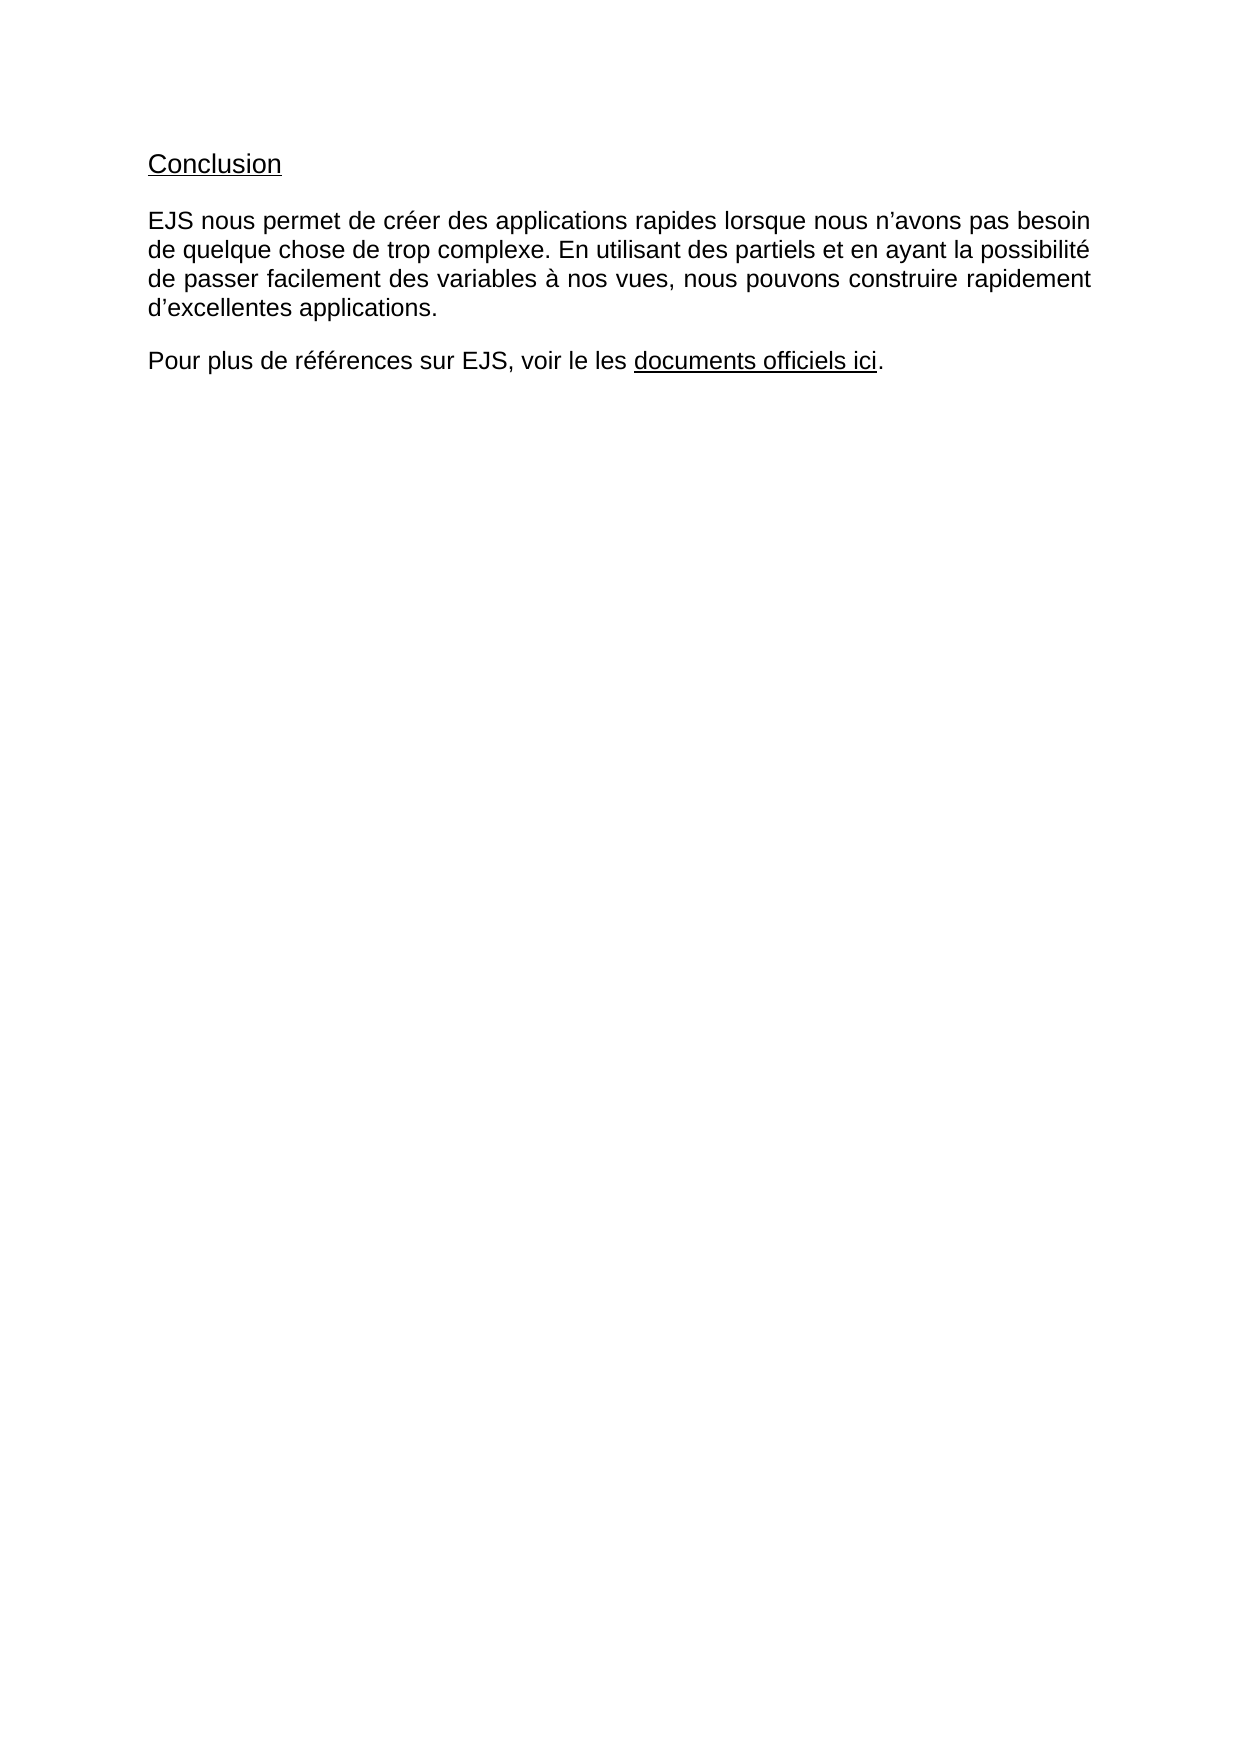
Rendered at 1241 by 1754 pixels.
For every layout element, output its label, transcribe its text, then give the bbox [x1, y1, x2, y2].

text EJS nous permet de créer des applications rapides lorsque nous n’avons pas besoin de quelque chose de trop complexe. En utilisant des partiels et en ayant la possibilité de passer facilement des variables à nos vues, nous pouvons construire rapidement d’excellentes applications. [148, 206, 1093, 321]
text Pour plus de références sur EJS, voir le les documents officiels ici. [148, 346, 1093, 375]
subtitle Conclusion [148, 148, 1093, 179]
